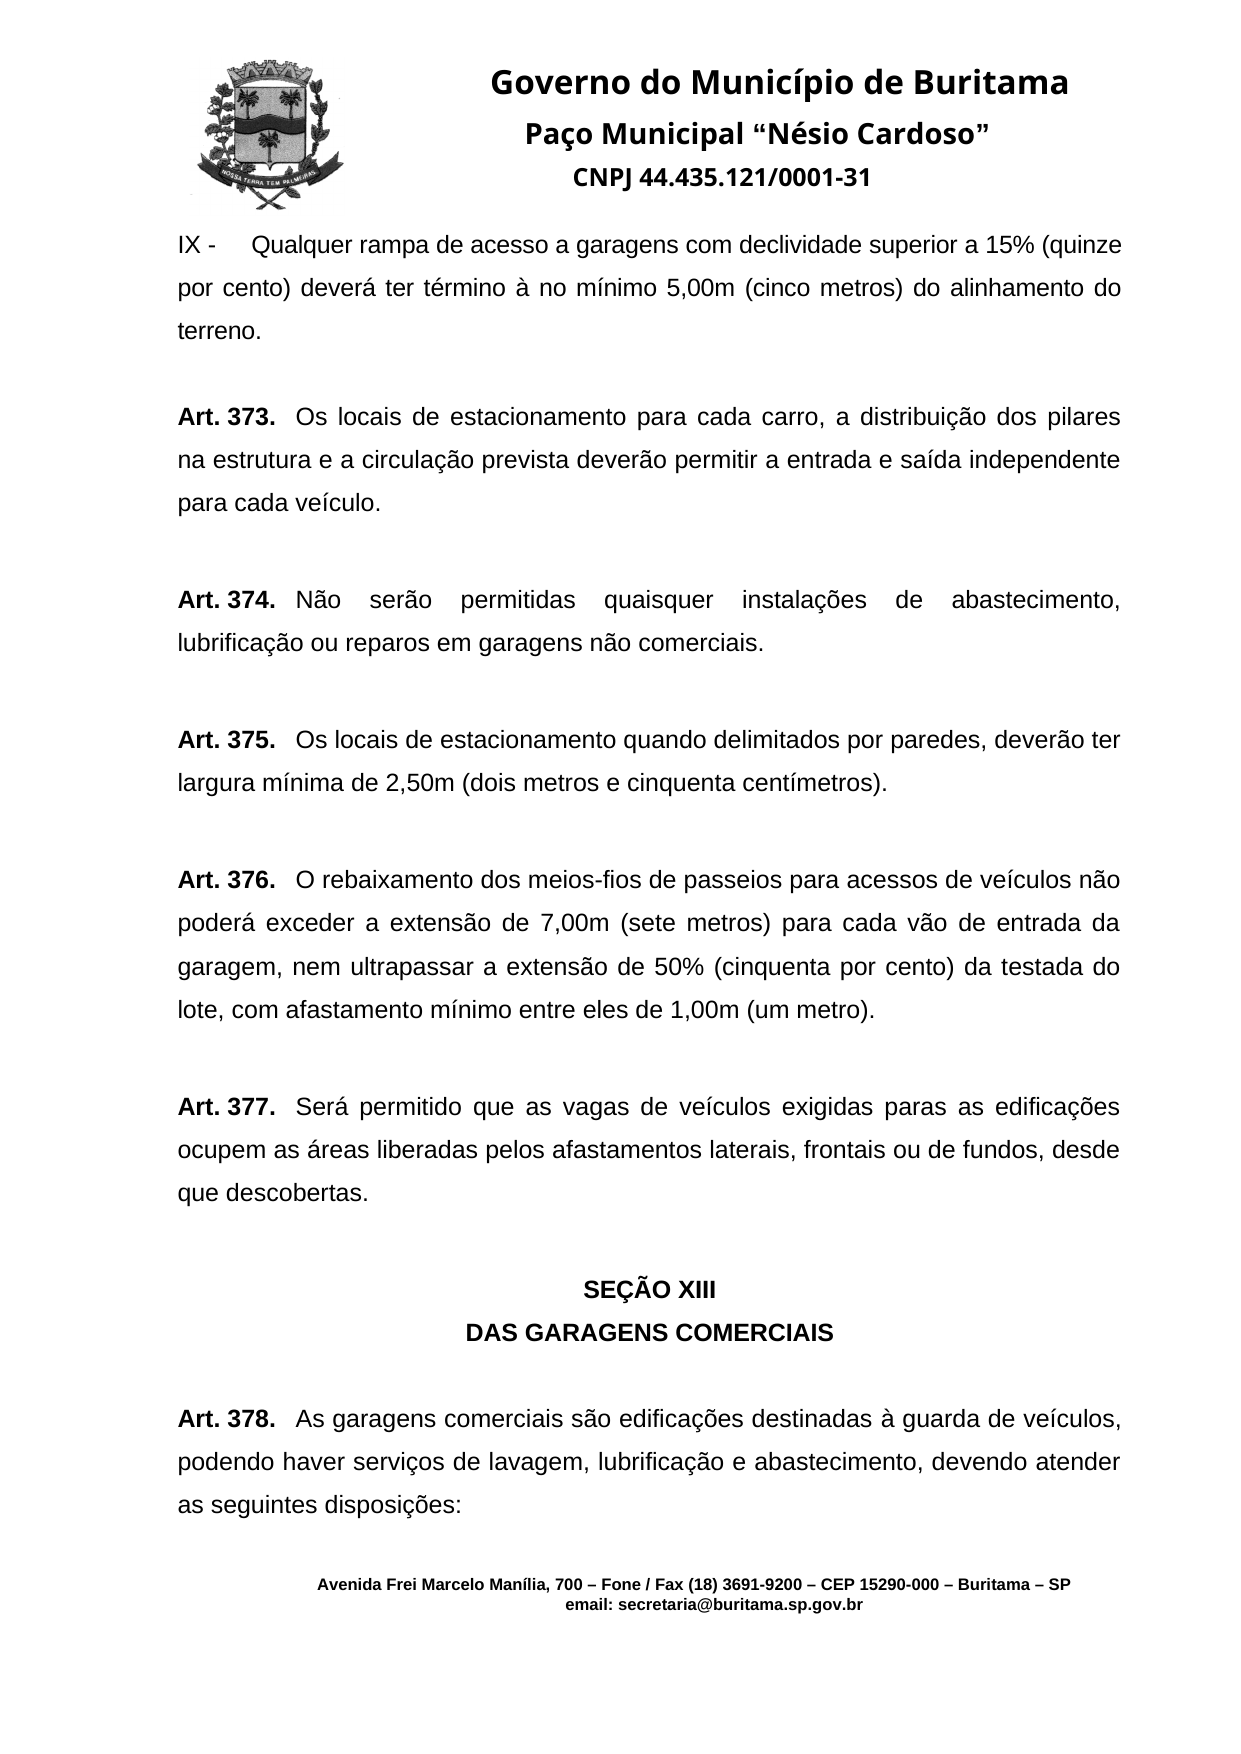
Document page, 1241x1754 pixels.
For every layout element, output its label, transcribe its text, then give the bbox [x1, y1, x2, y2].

list O rebaixamento dos meios-fios de passeios para acessos de veículos não poderá exceder a extensão de 7,00m (sete metros) para cada vão de entrada da garagem, nem ultrapassar a extensão de 50% (cinquenta por cento) da testada do lote, com afastamento mínimo entre eles de 1,00m (um metro). [177, 865, 1122, 1023]
list Qualquer rampa de acesso a garagens com declividade superior a 15% (quinze por cento) deverá ter término à no mínimo 5,00m (cinco metros) do alinhamento do terreno. [177, 229, 1122, 344]
list Não serão permitidas quaisquer instalações de abastecimento, lubrificação ou reparos em garagens não comerciais. [177, 585, 1122, 657]
text das garagens comerciais [177, 1318, 1122, 1346]
list As garagens comerciais são edificações destinadas à guarda de veículos, podendo haver serviços de lavagem, lubrificação e abastecimento, devendo atender as seguintes disposições: [177, 1404, 1122, 1519]
list Será permitido que as vagas de veículos exigidas paras as edificações ocupem as áreas liberadas pelos afastamentos laterais, frontais ou de fundos, desde que descobertas. [177, 1091, 1122, 1206]
picture [188, 57, 345, 216]
list Os locais de estacionamento quando delimitados por paredes, deverão ter largura mínima de 2,50m (dois metros e cinquenta centímetros). [177, 725, 1122, 797]
text SEÇÃO xiii [177, 1274, 1122, 1303]
list Os locais de estacionamento para cada carro, a distribuição dos pilares na estrutura e a circulação prevista deverão permitir a entrada e saída independente para cada veículo. [177, 402, 1122, 517]
